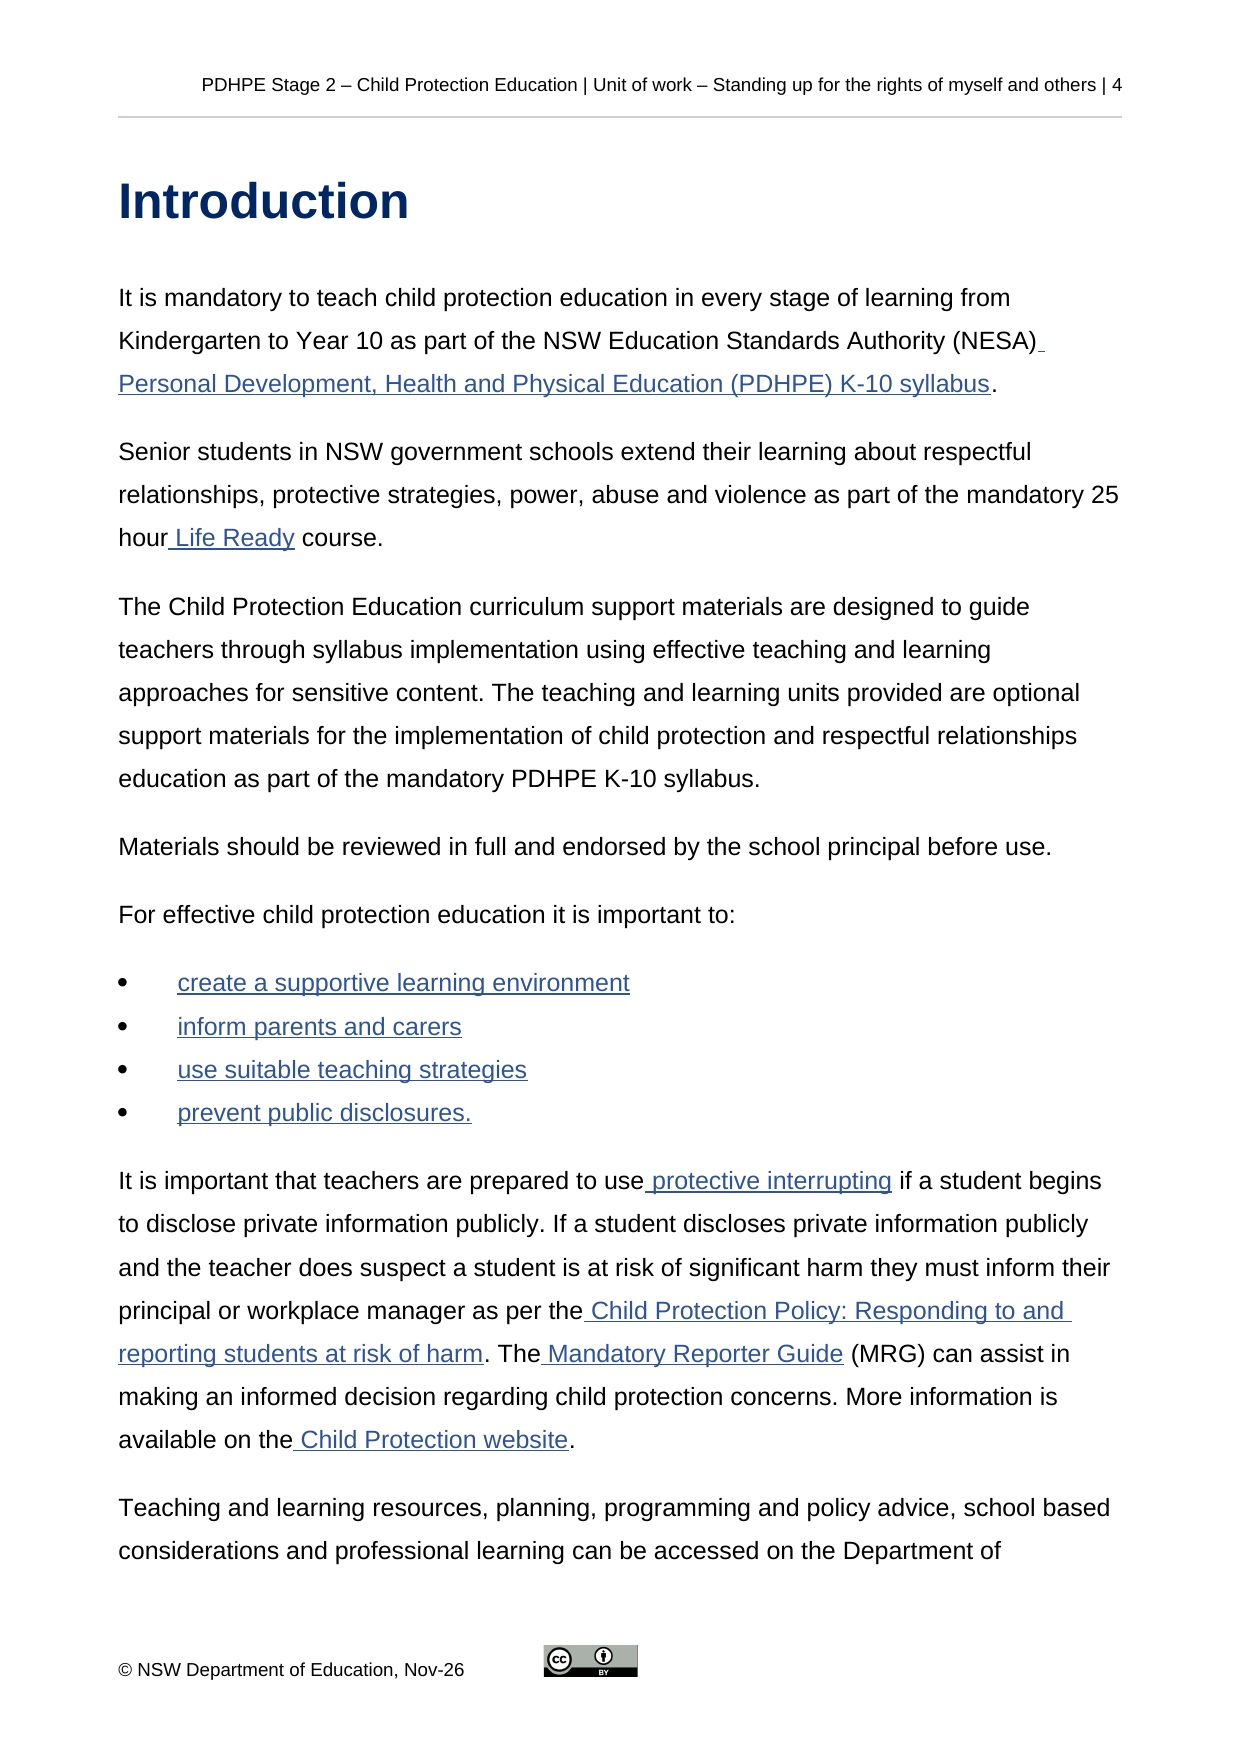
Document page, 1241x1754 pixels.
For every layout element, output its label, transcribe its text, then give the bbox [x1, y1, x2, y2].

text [118, 1493, 1122, 1565]
list inform parents and carers [118, 1012, 1122, 1041]
list use suitable teaching strategies [118, 1055, 1122, 1084]
text For effective child protection education it is important to: [118, 900, 1122, 929]
subtitle Introduction [118, 172, 1122, 229]
picture [543, 1645, 638, 1677]
text It is mandatory to teach child protection education in every stage of learning from Kindergarten to Year 10 as part of the NSW Education Standards Authority (NESA) Personal Development, Health and Physical Education (PDHPE) K-10 syllabus. [118, 283, 1122, 398]
text Materials should be reviewed in full and endorsed by the school principal before use. [118, 832, 1122, 861]
text The Child Protection Education curriculum support materials are designed to guide teachers through syllabus implementation using effective teaching and learning approaches for sensitive content. The teaching and learning units provided are optional support materials for the implementation of child protection and respectful relationships education as part of the mandatory PDHPE K-10 syllabus. [118, 592, 1122, 793]
text Senior students in NSW government schools extend their learning about respectful relationships, protective strategies, power, abuse and violence as part of the mandatory 25 hour Life Ready course. [118, 437, 1122, 552]
list create a supportive learning environment [118, 968, 1122, 997]
list prevent public disclosures. [118, 1098, 1122, 1127]
text It is important that teachers are prepared to use protective interrupting if a student begins to disclose private information publicly. If a student discloses private information publicly and the teacher does suspect a student is at risk of significant harm they must inform their principal or workplace manager as per the Child Protection Policy: Responding to and reporting students at risk of harm. The Mandatory Reporter Guide (MRG) can assist in making an informed decision regarding child protection concerns. More information is available on the Child Protection website. [118, 1166, 1122, 1454]
